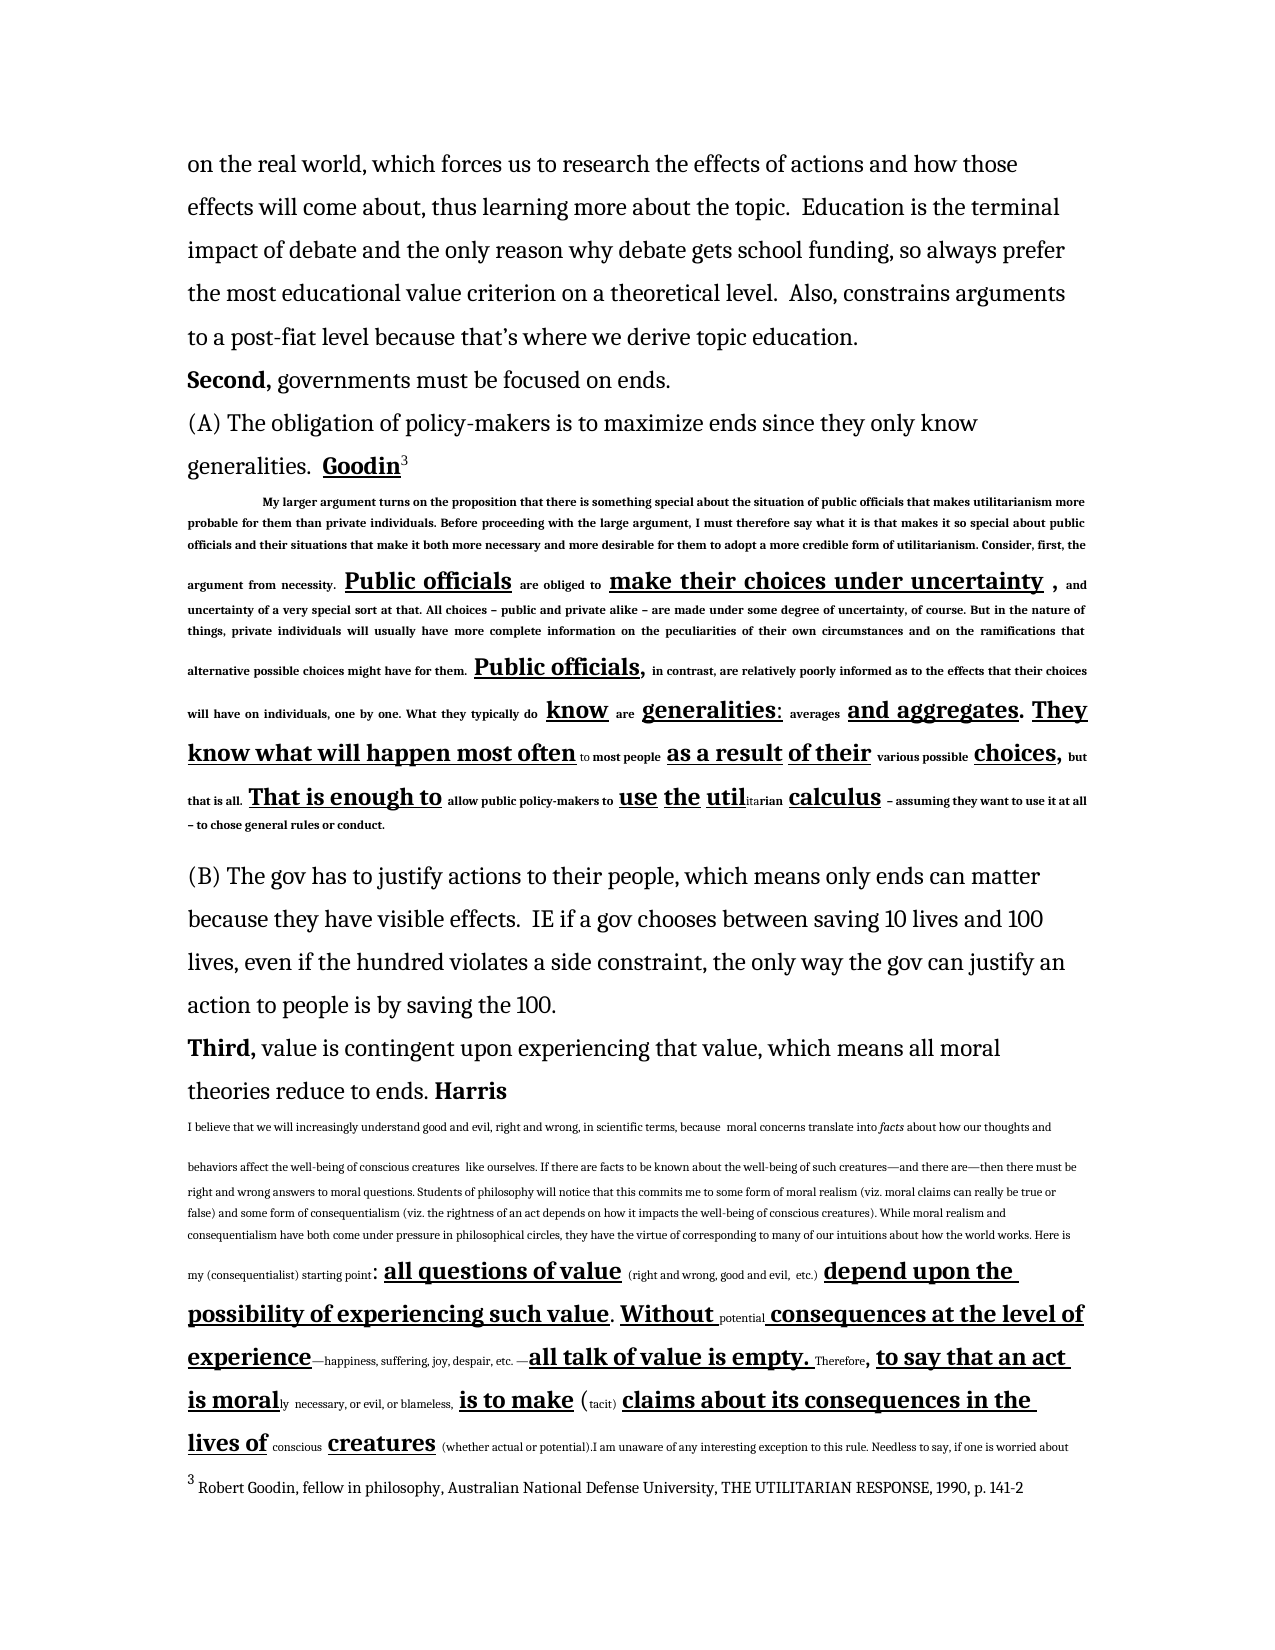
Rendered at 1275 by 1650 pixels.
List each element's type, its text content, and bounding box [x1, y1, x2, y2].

text (A) The obligation of policy-makers is to maximize ends since they only know generalities. Goodin [187, 409, 1087, 481]
text (B) The gov has to justify actions to their people, which means only ends can matter because they have visible effects. IE if a gov chooses between saving 10 lives and 100 lives, even if the hundred violates a side constraint, the only way the gov can justify an action to people is by saving the 100. [187, 862, 1087, 1020]
text My larger argument turns on the proposition that there is something special about the situation of public officials that makes utilitarianism more probable for them than private individuals. Before proceeding with the large argument, I must therefore say what it is that makes it so special about public officials and their situations that make it both more necessary and more desirable for them to adopt a more credible form of utilitarianism. Consider, first, the argument from necessity. Public officials are obliged to make their choices under uncertainty , and uncertainty of a very special sort at that. All choices – public and private alike – are made under some degree of uncertainty, of course. But in the nature of things, private individuals will usually have more complete information on the peculiarities of their own circumstances and on the ramifications that alternative possible choices might have for them. Public officials, in contrast, are relatively poorly informed as to the effects that their choices will have on individuals, one by one. What they typically do know are generalities: averages and aggregates. They know what will happen most often to most people as a result of their various possible choices, but that is all. That is enough to allow public policy-makers to use the utilitarian calculus – assuming they want to use it at all – to chose general rules or conduct. [187, 495, 1087, 833]
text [187, 1120, 1087, 1458]
text Third, value is contingent upon experiencing that value, which means all moral theories reduce to ends. Harris [187, 1034, 1087, 1106]
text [187, 150, 1087, 351]
text Second, governments must be focused on ends. [187, 366, 1087, 394]
